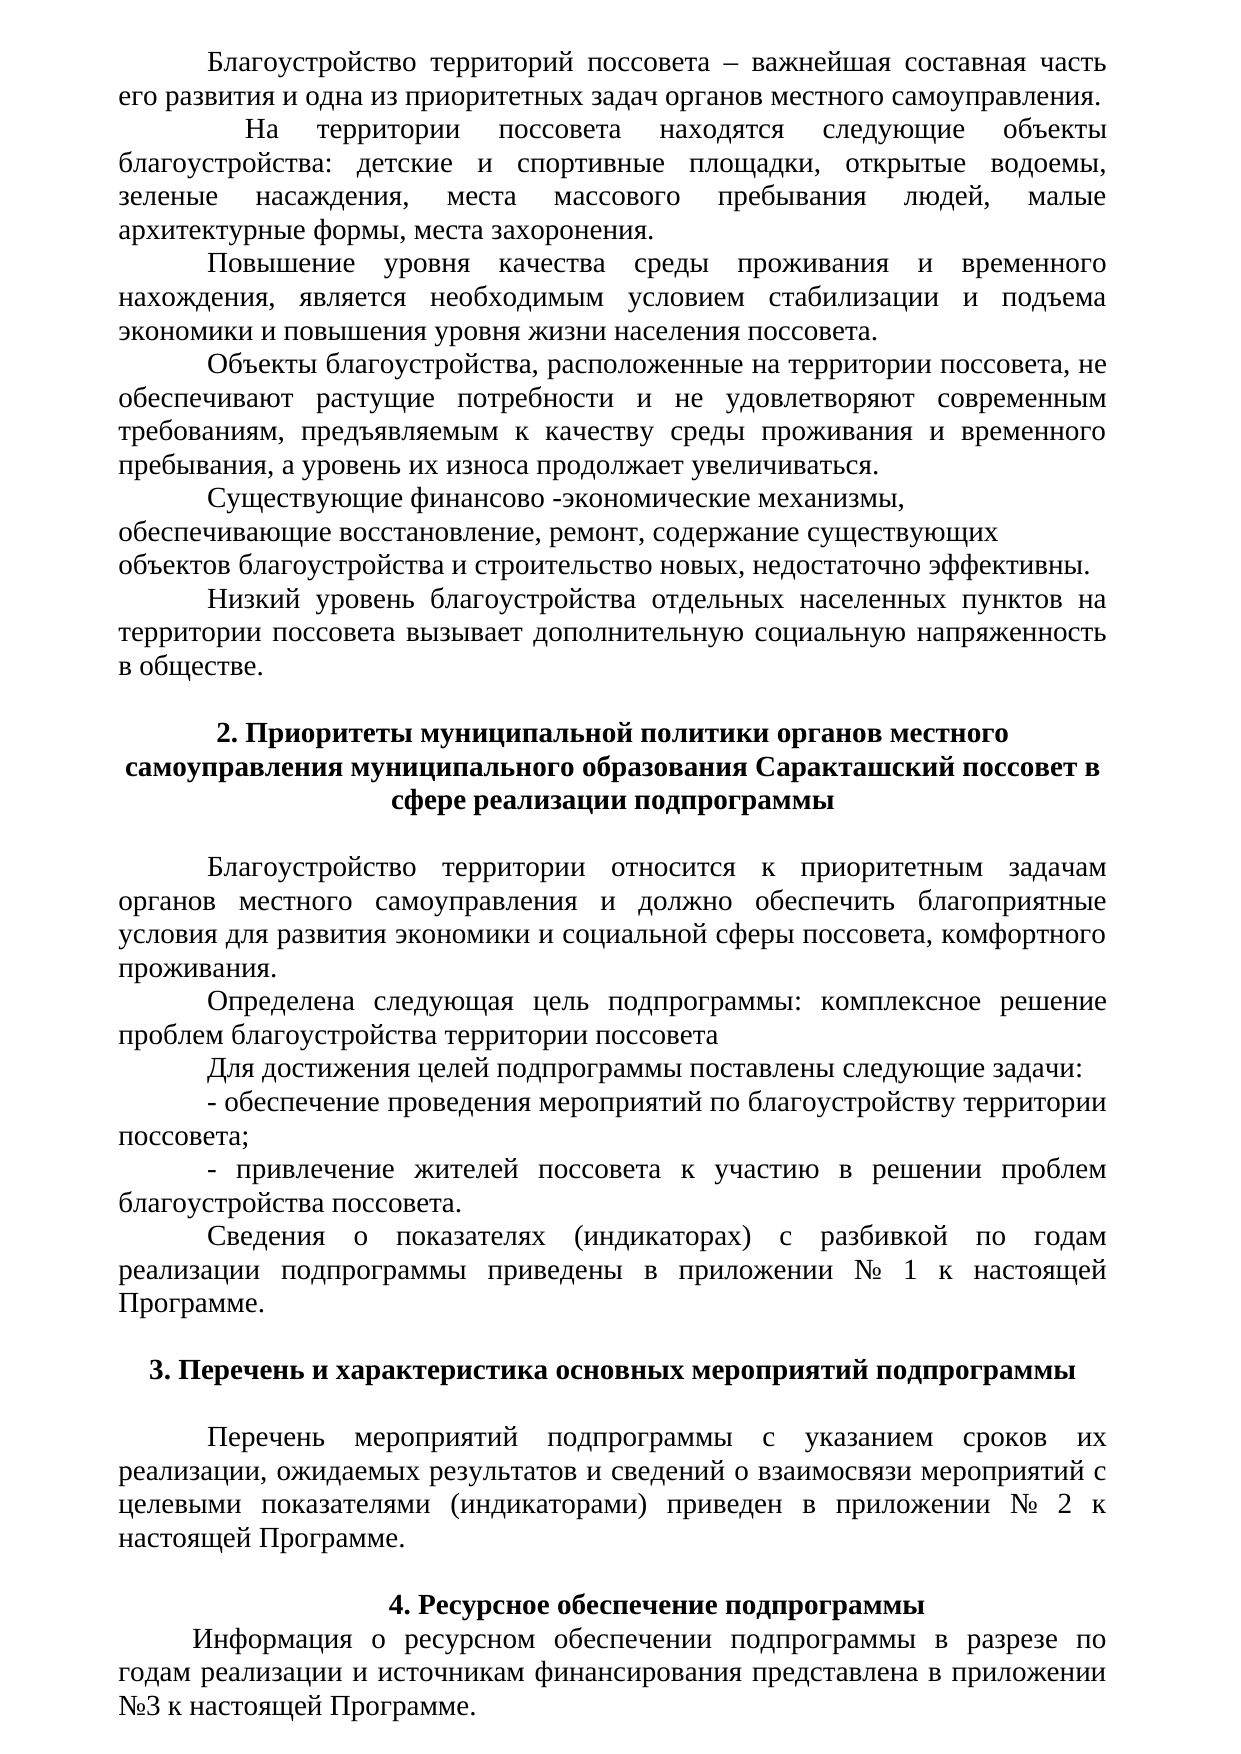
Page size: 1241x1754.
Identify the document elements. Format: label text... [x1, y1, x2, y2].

text Перечень мероприятий подпрограммы с указанием сроков их реализации, ожидаемых результатов и сведений о взаимосвязи мероприятий с целевыми показателями (индикаторами) приведен в приложении № 2 к настоящей Программе. [118, 1419, 1107, 1554]
text Повышение уровня качества среды проживания и временного нахождения, является необходимым условием стабилизации и подъема экономики и повышения уровня жизни населения поссовета. [118, 246, 1107, 346]
text Для достижения целей подпрограммы поставлены следующие задачи: [118, 1051, 1107, 1084]
text - обеспечение проведения мероприятий по благоустройству территории поссовета; [118, 1084, 1107, 1151]
text Существующие финансово -экономические механизмы, обеспечивающие восстановление, ремонт, содержание существующих объектов благоустройства и строительство новых, недостаточно эффективны. [118, 480, 1107, 581]
text 3. Перечень и характеристика основных мероприятий подпрограммы [118, 1352, 1107, 1386]
text Низкий уровень благоустройства отдельных населенных пунктов на территории поссовета вызывает дополнительную социальную напряженность в обществе. [118, 581, 1107, 682]
text Благоустройство территорий поссовета – важнейшая составная часть его развития и одна из приоритетных задач органов местного самоуправления. [118, 44, 1107, 111]
text 4. Ресурсное обеспечение подпрограммы [118, 1587, 1107, 1621]
text На территории поссовета находятся следующие объекты благоустройства: детские и спортивные площадки, открытые водоемы, зеленые насаждения, места массового пребывания людей, малые архитектурные формы, места захоронения. [118, 111, 1107, 246]
text Объекты благоустройства, расположенные на территории поссовета, не обеспечивают растущие потребности и не удовлетворяют современным требованиям, предъявляемым к качеству среды проживания и временного пребывания, а уровень их износа продолжает увеличиваться. [118, 346, 1107, 480]
text Сведения о показателях (индикаторах) с разбивкой по годам реализации подпрограммы приведены в приложении № 1 к настоящей Программе. [118, 1218, 1107, 1319]
text - привлечение жителей поссовета к участию в решении проблем благоустройства поссовета. [118, 1151, 1107, 1218]
text Информация о ресурсном обеспечении подпрограммы в разрезе по годам реализации и источникам финансирования представлена в приложении №3 к настоящей Программе. [118, 1621, 1107, 1721]
text Определена следующая цель подпрограммы: комплексное решение проблем благоустройства территории поссовета [118, 983, 1107, 1051]
text Благоустройство территории относится к приоритетным задачам органов местного самоуправления и должно обеспечить благоприятные условия для развития экономики и социальной сферы поссовета, комфортного проживания. [118, 849, 1107, 983]
text 2. Приоритеты муниципальной политики органов местного самоуправления муниципального образования Саракташский поссовет в сфере реализации подпрограммы [118, 715, 1107, 816]
